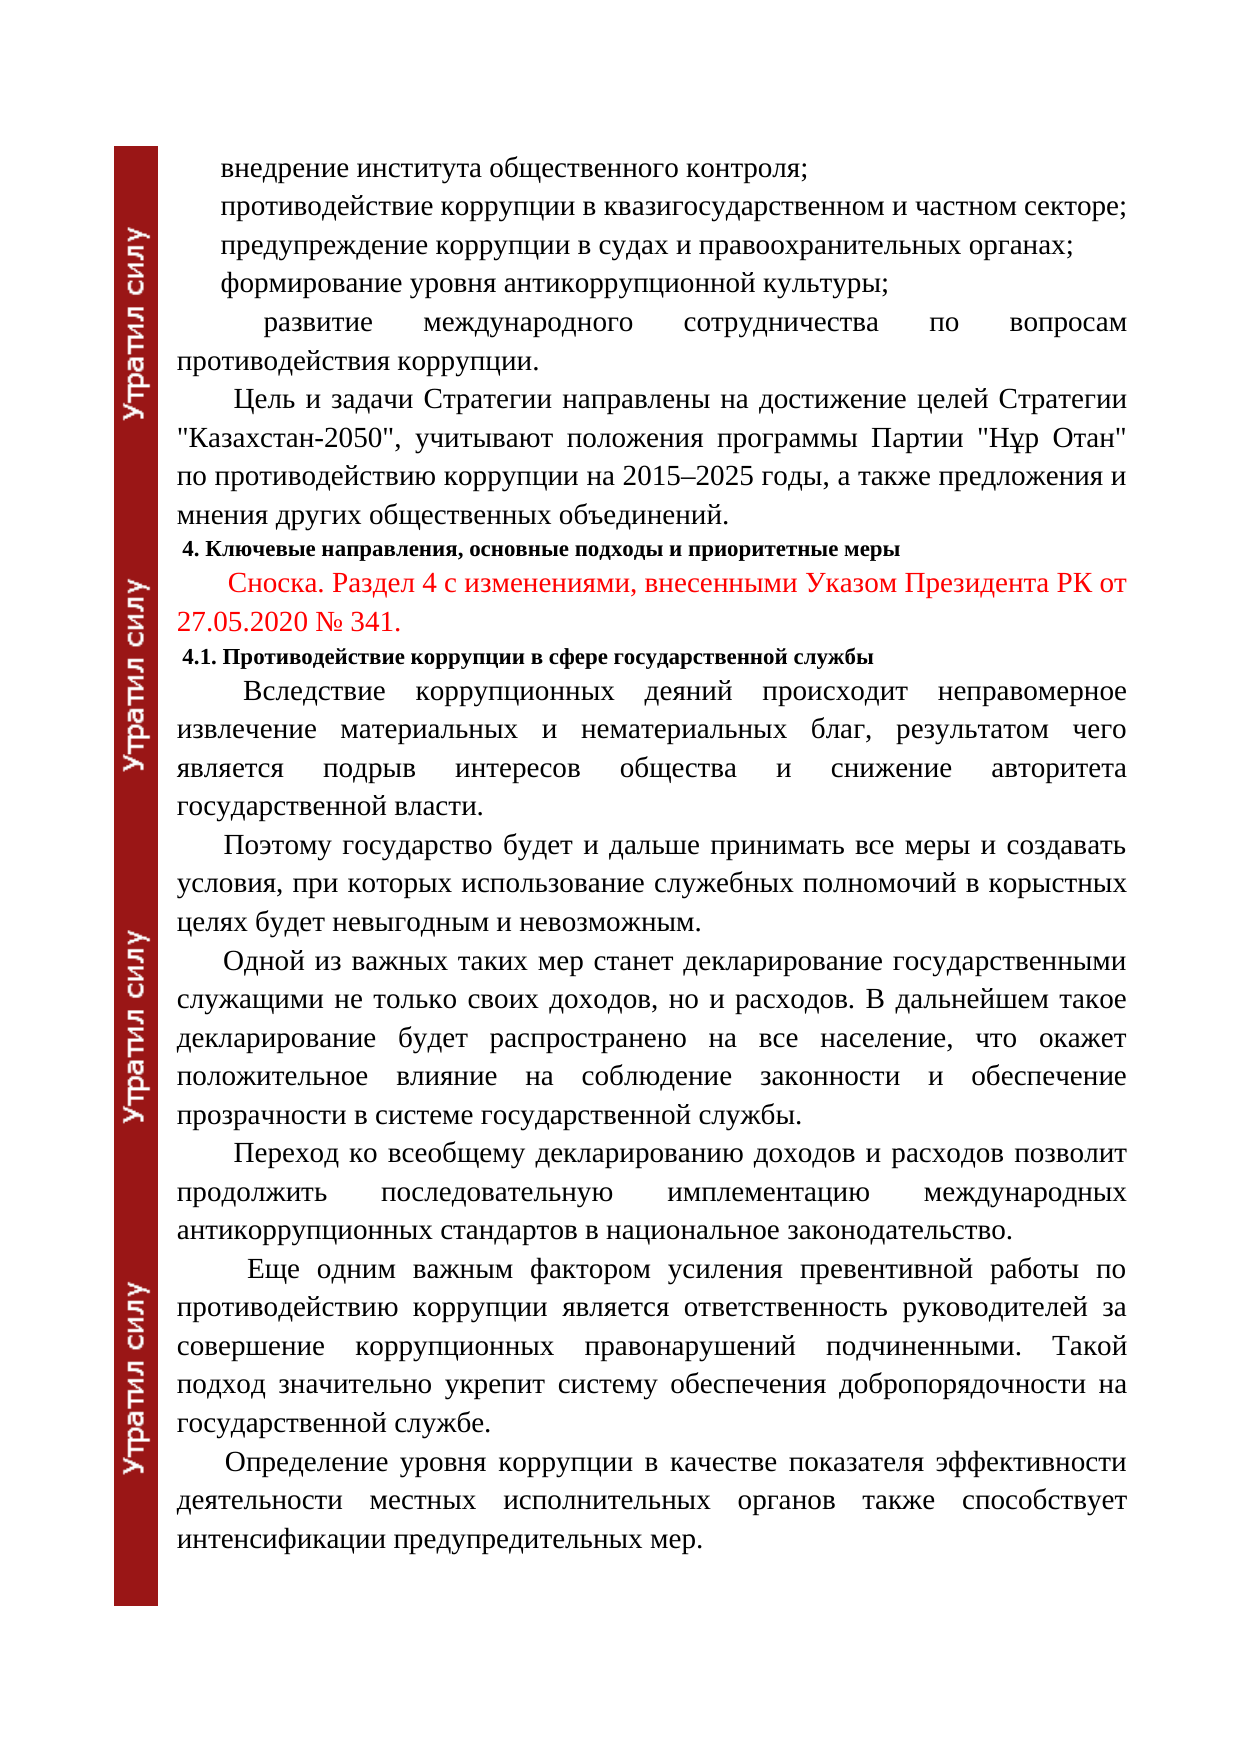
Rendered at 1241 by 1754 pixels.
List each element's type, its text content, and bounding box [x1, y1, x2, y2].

picture [114, 146, 158, 150]
text противодействие коррупции в квазигосударственном и частном секторе; [112, 188, 1128, 222]
text Переход ко всеобщему декларированию доходов и расходов позволит продолжить последовательную имплементацию международных антикоррупционных стандартов в национальное законодательство. [112, 1135, 1128, 1246]
text предупреждение коррупции в судах и правоохранительных органах; [112, 227, 1128, 261]
picture [114, 1554, 158, 1606]
picture [114, 669, 158, 673]
text 4.1. Противодействие коррупции в сфере государственной службы [112, 643, 1128, 669]
picture [114, 1246, 158, 1251]
picture [114, 530, 158, 535]
picture [114, 822, 158, 827]
picture [114, 1130, 158, 1135]
picture [114, 183, 158, 188]
text развитие международного сотрудничества по вопросам противодействия коррупции. [112, 304, 1128, 376]
picture [114, 938, 158, 943]
text Определение уровня коррупции в качестве показателя эффективности деятельности местных исполнительных органов также способствует интенсификации предупредительных мер. [112, 1444, 1128, 1554]
text внедрение института общественного контроля; [112, 150, 1128, 183]
text 4. Ключевые направления, основные подходы и приоритетные меры [112, 535, 1128, 562]
text Одной из важных таких мер станет декларирование государственными служащими не только своих доходов, но и расходов. В дальнейшем такое декларирование будет распространено на все население, что окажет положительное влияние на соблюдение законности и обеспечение прозрачности в системе государственной службы. [112, 943, 1128, 1130]
text Сноска. Раздел 4 с изменениями, внесенными Указом Президента РК от 27.05.2020 № 341. [112, 566, 1128, 638]
text Поэтому государство будет и дальше принимать все меры и создавать условия, при которых использование служебных полномочий в корыстных целях будет невыгодным и невозможным. [112, 827, 1128, 938]
picture [114, 638, 158, 643]
text Вследствие коррупционных деяний происходит неправомерное извлечение материальных и нематериальных благ, результатом чего является подрыв интересов общества и снижение авторитета государственной власти. [112, 673, 1128, 822]
picture [114, 1439, 158, 1444]
picture [114, 299, 158, 304]
picture [114, 261, 158, 266]
picture [114, 376, 158, 381]
picture [114, 562, 158, 566]
text Еще одним важным фактором усиления превентивной работы по противодействию коррупции является ответственность руководителей за совершение коррупционных правонарушений подчиненными. Такой подход значительно укрепит систему обеспечения добропорядочности на государственной службе. [112, 1251, 1128, 1439]
text Цель и задачи Стратегии направлены на достижение целей Стратегии "Казахстан-2050", учитывают положения программы Партии "Нұр Отан" по противодействию коррупции на 2015–2025 годы, а также предложения и мнения других общественных объединений. [112, 381, 1128, 530]
picture [114, 222, 158, 227]
text формирование уровня антикоррупционной культуры; [112, 266, 1128, 299]
